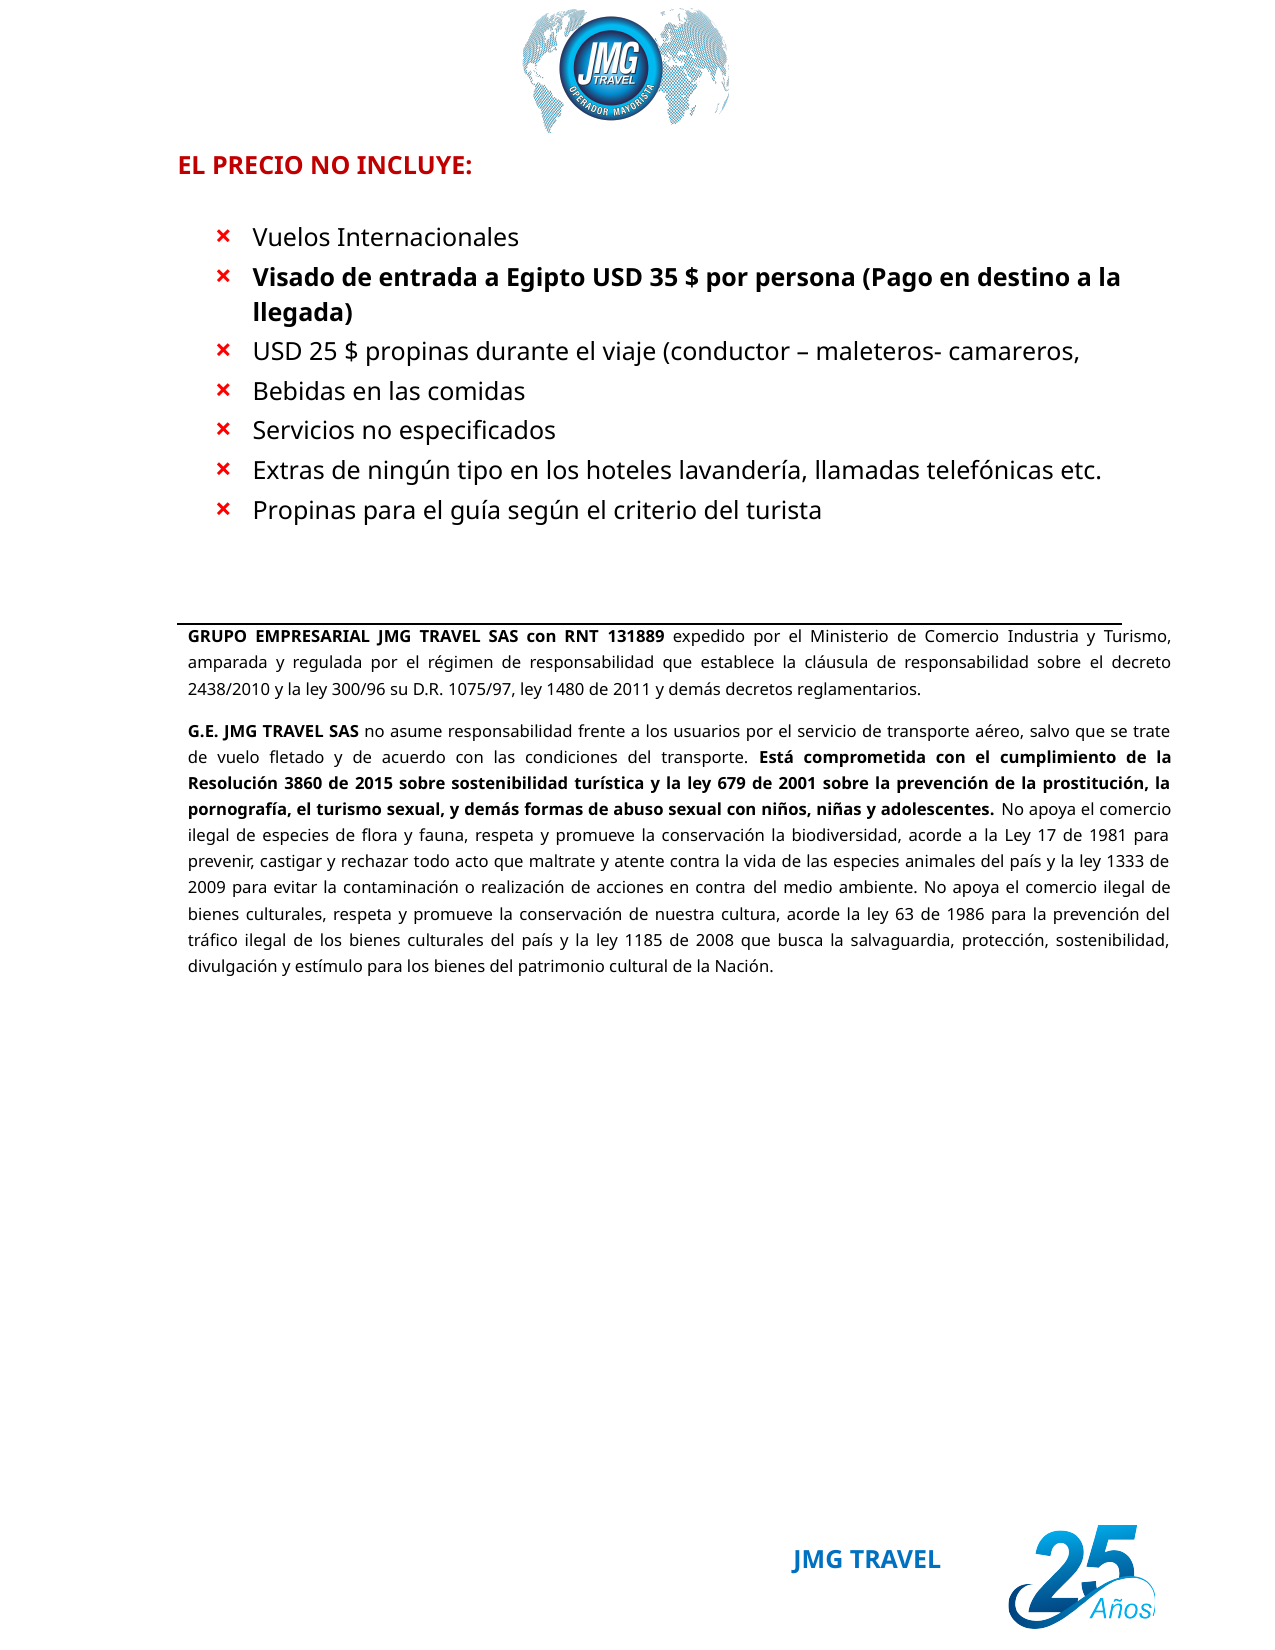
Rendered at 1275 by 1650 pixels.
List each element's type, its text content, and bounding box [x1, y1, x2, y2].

text G.E. JMG TRAVEL SAS no asume responsabilidad frente a los usuarios por el servicio de transporte aéreo, salvo que se trate de vuelo fletado y de acuerdo con las condiciones del transporte. Está comprometida con el cumplimiento de la Resolución 3860 de 2015 sobre sostenibilidad turística y la ley 679 de 2001 sobre la prevención de la prostitución, la pornografía, el turismo sexual, y demás formas de abuso sexual con niños, niñas y adolescentes. No apoya el comercio ilegal de especies de flora y fauna, respeta y promueve la conservación la biodiversidad, acorde a la Ley 17 de 1981 para prevenir, castigar y rechazar todo acto que maltrate y atente contra la vida de las especies animales del país y la ley 1333 de 2009 para evitar la contaminación o realización de acciones en contra del medio ambiente. No apoya el comercio ilegal de bienes culturales, respeta y promueve la conservación de nuestra cultura, acorde la ley 63 de 1986 para la prevención del tráfico ilegal de los bienes culturales del país y la ley 1185 de 2008 que busca la salvaguardia, protección, sostenibilidad, divulgación y estímulo para los bienes del patrimonio cultural de la Nación. [188, 720, 1172, 977]
picture [1008, 1525, 1155, 1629]
list Propinas para el guía según el criterio del turista [215, 488, 1122, 528]
list Servicios no especificados [215, 408, 1122, 448]
picture [522, 8, 729, 133]
list Visado de entrada a Egipto USD 35 $ por persona (Pago en destino a la llegada) [215, 255, 1122, 329]
list USD 25 $ propinas durante el viaje (conductor – maleteros- camareros, [215, 329, 1122, 369]
list Extras de ningún tipo en los hoteles lavandería, llamadas telefónicas etc. [215, 448, 1122, 488]
text GRUPO EMPRESARIAL JMG TRAVEL SAS con RNT 131889 expedido por el Ministerio de Comercio Industria y Turismo, amparada y regulada por el régimen de responsabilidad que establece la cláusula de responsabilidad sobre el decreto 2438/2010 y la ley 300/96 su D.R. 1075/97, ley 1480 de 2011 y demás decretos reglamentarios. [188, 625, 1172, 700]
list Vuelos Internacionales [215, 216, 1122, 255]
list Bebidas en las comidas [215, 369, 1122, 408]
text EL PRECIO NO INCLUYE: [177, 148, 1122, 182]
